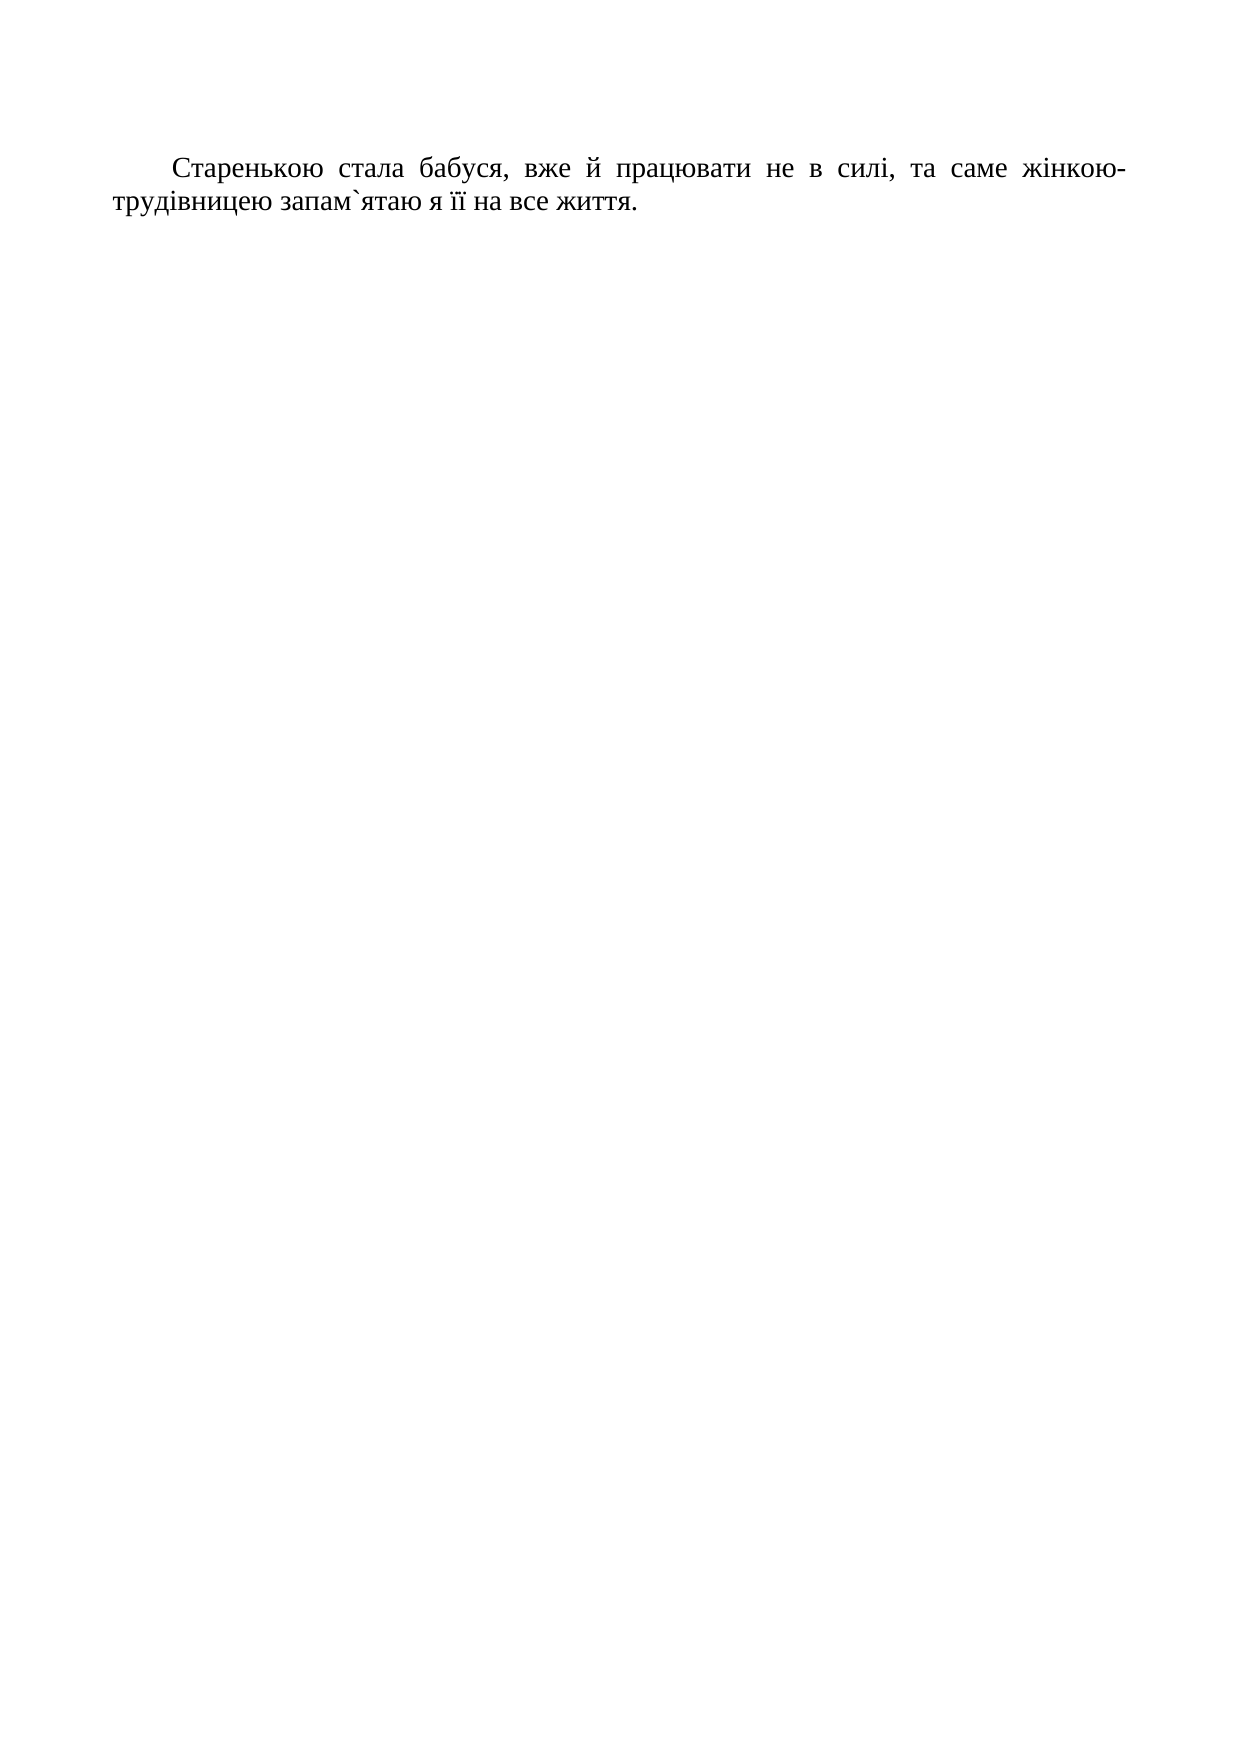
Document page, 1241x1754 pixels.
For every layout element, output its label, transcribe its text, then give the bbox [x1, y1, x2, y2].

text Старенькою стала бабуся, вже й працювати не в силі, та саме жінкою-трудівницею запам`ятаю я її на все життя. [112, 150, 1128, 217]
